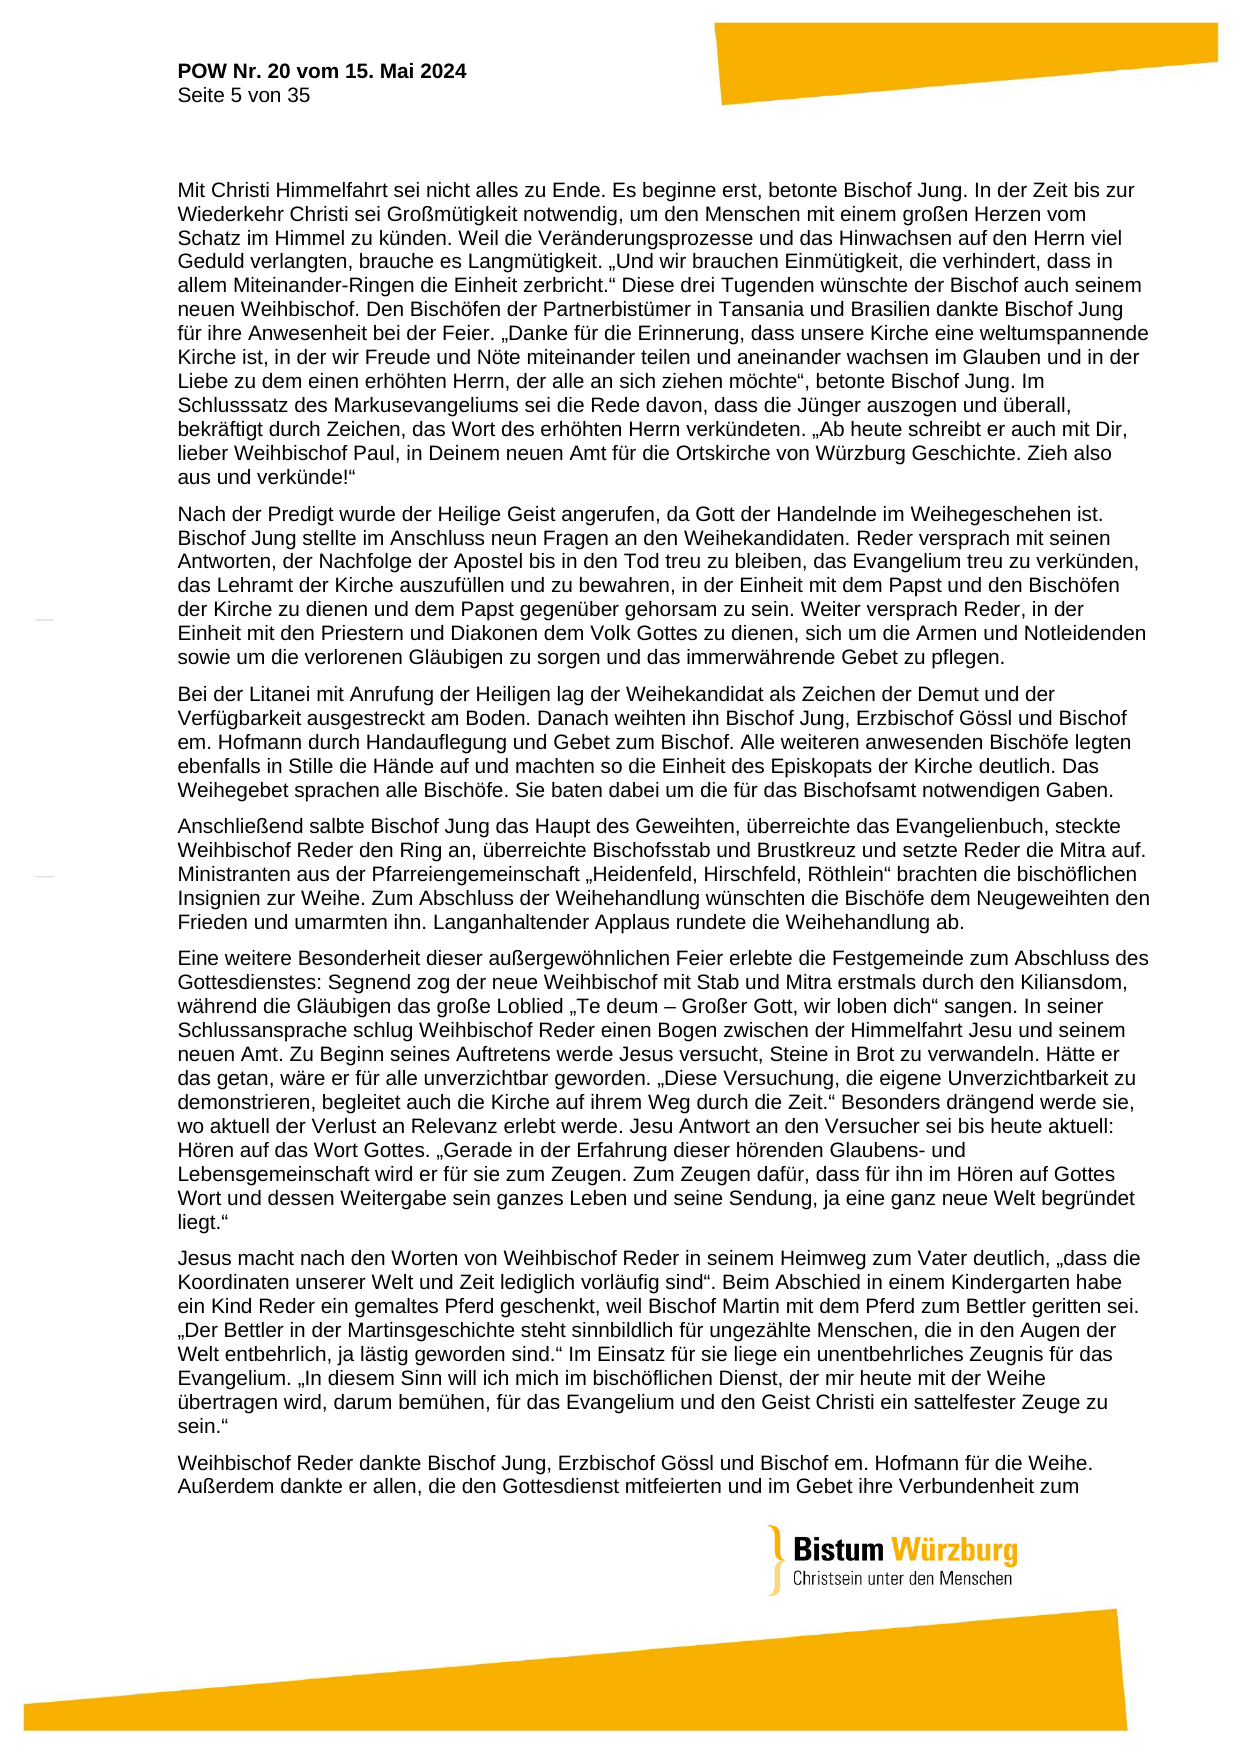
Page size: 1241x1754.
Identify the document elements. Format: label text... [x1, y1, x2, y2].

text Anschließend salbte Bischof Jung das Haupt des Geweihten, überreichte das Evangelienbuch, steckte Weihbischof Reder den Ring an, überreichte Bischofsstab und Brustkreuz und setzte Reder die Mitra auf. Ministranten aus der Pfarreiengemeinschaft „Heidenfeld, Hirschfeld, Röthlein“ brachten die bischöflichen Insignien zur Weihe. Zum Abschluss der Weihehandlung wünschten die Bischöfe dem Neugeweihten den Frieden und umarmten ihn. Langanhaltender Applaus rundete die Weihehandlung ab. [177, 814, 1152, 934]
text Jesus macht nach den Worten von Weihbischof Reder in seinem Heimweg zum Vater deutlich, „dass die Koordinaten unserer Welt und Zeit lediglich vorläufig sind“. Beim Abschied in einem Kindergarten habe ein Kind Reder ein gemaltes Pferd geschenkt, weil Bischof Martin mit dem Pferd zum Bettler geritten sei. „Der Bettler in der Martinsgeschichte steht sinnbildlich für ungezählte Menschen, die in den Augen der Welt entbehrlich, ja lästig geworden sind.“ Im Einsatz für sie liege ein unentbehrliches Zeugnis für das Evangelium. „In diesem Sinn will ich mich im bischöflichen Dienst, der mir heute mit der Weihe übertragen wird, darum bemühen, für das Evangelium und den Geist Christi ein sattelfester Zeuge zu sein.“ [177, 1246, 1152, 1438]
text Eine weitere Besonderheit dieser außergewöhnlichen Feier erlebte die Festgemeinde zum Abschluss des Gottesdienstes: Segnend zog der neue Weihbischof mit Stab und Mitra erstmals durch den Kiliansdom, während die Gläubigen das große Loblied „Te deum – Großer Gott, wir loben dich“ sangen. In seiner Schlussansprache schlug Weihbischof Reder einen Bogen zwischen der Himmelfahrt Jesu und seinem neuen Amt. Zu Beginn seines Auftretens werde Jesus versucht, Steine in Brot zu verwandeln. Hätte er das getan, wäre er für alle unverzichtbar geworden. „Diese Versuchung, die eigene Unverzichtbarkeit zu demonstrieren, begleitet auch die Kirche auf ihrem Weg durch die Zeit.“ Besonders drängend werde sie, wo aktuell der Verlust an Relevanz erlebt werde. Jesu Antwort an den Versucher sei bis heute aktuell: Hören auf das Wort Gottes. „Gerade in der Erfahrung dieser hörenden Glaubens- und Lebensgemeinschaft wird er für sie zum Zeugen. Zum Zeugen dafür, dass für ihn im Hören auf Gottes Wort und dessen Weitergabe sein ganzes Leben und seine Sendung, ja eine ganz neue Welt begründet liegt.“ [177, 946, 1152, 1234]
text Mit Christi Himmelfahrt sei nicht alles zu Ende. Es beginne erst, betonte Bischof Jung. In der Zeit bis zur Wiederkehr Christi sei Großmütigkeit notwendig, um den Menschen mit einem großen Herzen vom Schatz im Himmel zu künden. Weil die Veränderungsprozesse und das Hinwachsen auf den Herrn viel Geduld verlangten, brauche es Langmütigkeit. „Und wir brauchen Einmütigkeit, die verhindert, dass in allem Miteinander-Ringen die Einheit zerbricht.“ Diese drei Tugenden wünschte der Bischof auch seinem neuen Weihbischof. Den Bischöfen der Partnerbistümer in Tansania und Brasilien dankte Bischof Jung für ihre Anwesenheit bei der Feier. „Danke für die Erinnerung, dass unsere Kirche eine weltumspannende Kirche ist, in der wir Freude und Nöte miteinander teilen und aneinander wachsen im Glauben und in der Liebe zu dem einen erhöhten Herrn, der alle an sich ziehen möchte“, betonte Bischof Jung. Im Schlusssatz des Markusevangeliums sei die Rede davon, dass die Jünger auszogen und überall, bekräftigt durch Zeichen, das Wort des erhöhten Herrn verkündeten. „Ab heute schreibt er auch mit Dir, lieber Weihbischof Paul, in Deinem neuen Amt für die Ortskirche von Würzburg Geschichte. Zieh also aus und verkünde!“ [177, 177, 1152, 489]
text Weihbischof Reder dankte Bischof Jung, Erzbischof Gössl und Bischof em. Hofmann für die Weihe. Außerdem dankte er allen, die den Gottesdienst mitfeierten und im Gebet ihre Verbundenheit zum [177, 1450, 1152, 1498]
text Nach der Predigt wurde der Heilige Geist angerufen, da Gott der Handelnde im Weihegeschehen ist. Bischof Jung stellte im Anschluss neun Fragen an den Weihekandidaten. Reder versprach mit seinen Antworten, der Nachfolge der Apostel bis in den Tod treu zu bleiben, das Evangelium treu zu verkünden, das Lehramt der Kirche auszufüllen und zu bewahren, in der Einheit mit dem Papst und den Bischöfen der Kirche zu dienen und dem Papst gegenüber gehorsam zu sein. Weiter versprach Reder, in der Einheit mit den Priestern und Diakonen dem Volk Gottes zu dienen, sich um die Armen und Notleidenden sowie um die verlorenen Gläubigen zu sorgen und das immerwährende Gebet zu pflegen. [177, 501, 1152, 669]
text Bei der Litanei mit Anrufung der Heiligen lag der Weihekandidat als Zeichen der Demut und der Verfügbarkeit ausgestreckt am Boden. Danach weihten ihn Bischof Jung, Erzbischof Gössl und Bischof em. Hofmann durch Handauflegung und Gebet zum Bischof. Alle weiteren anwesenden Bischöfe legten ebenfalls in Stille die Hände auf und machten so die Einheit des Episkopats der Kirche deutlich. Das Weihegebet sprachen alle Bischöfe. Sie baten dabei um die für das Bischofsamt notwendigen Gaben. [177, 682, 1152, 801]
picture [0, 0, 1241, 1754]
